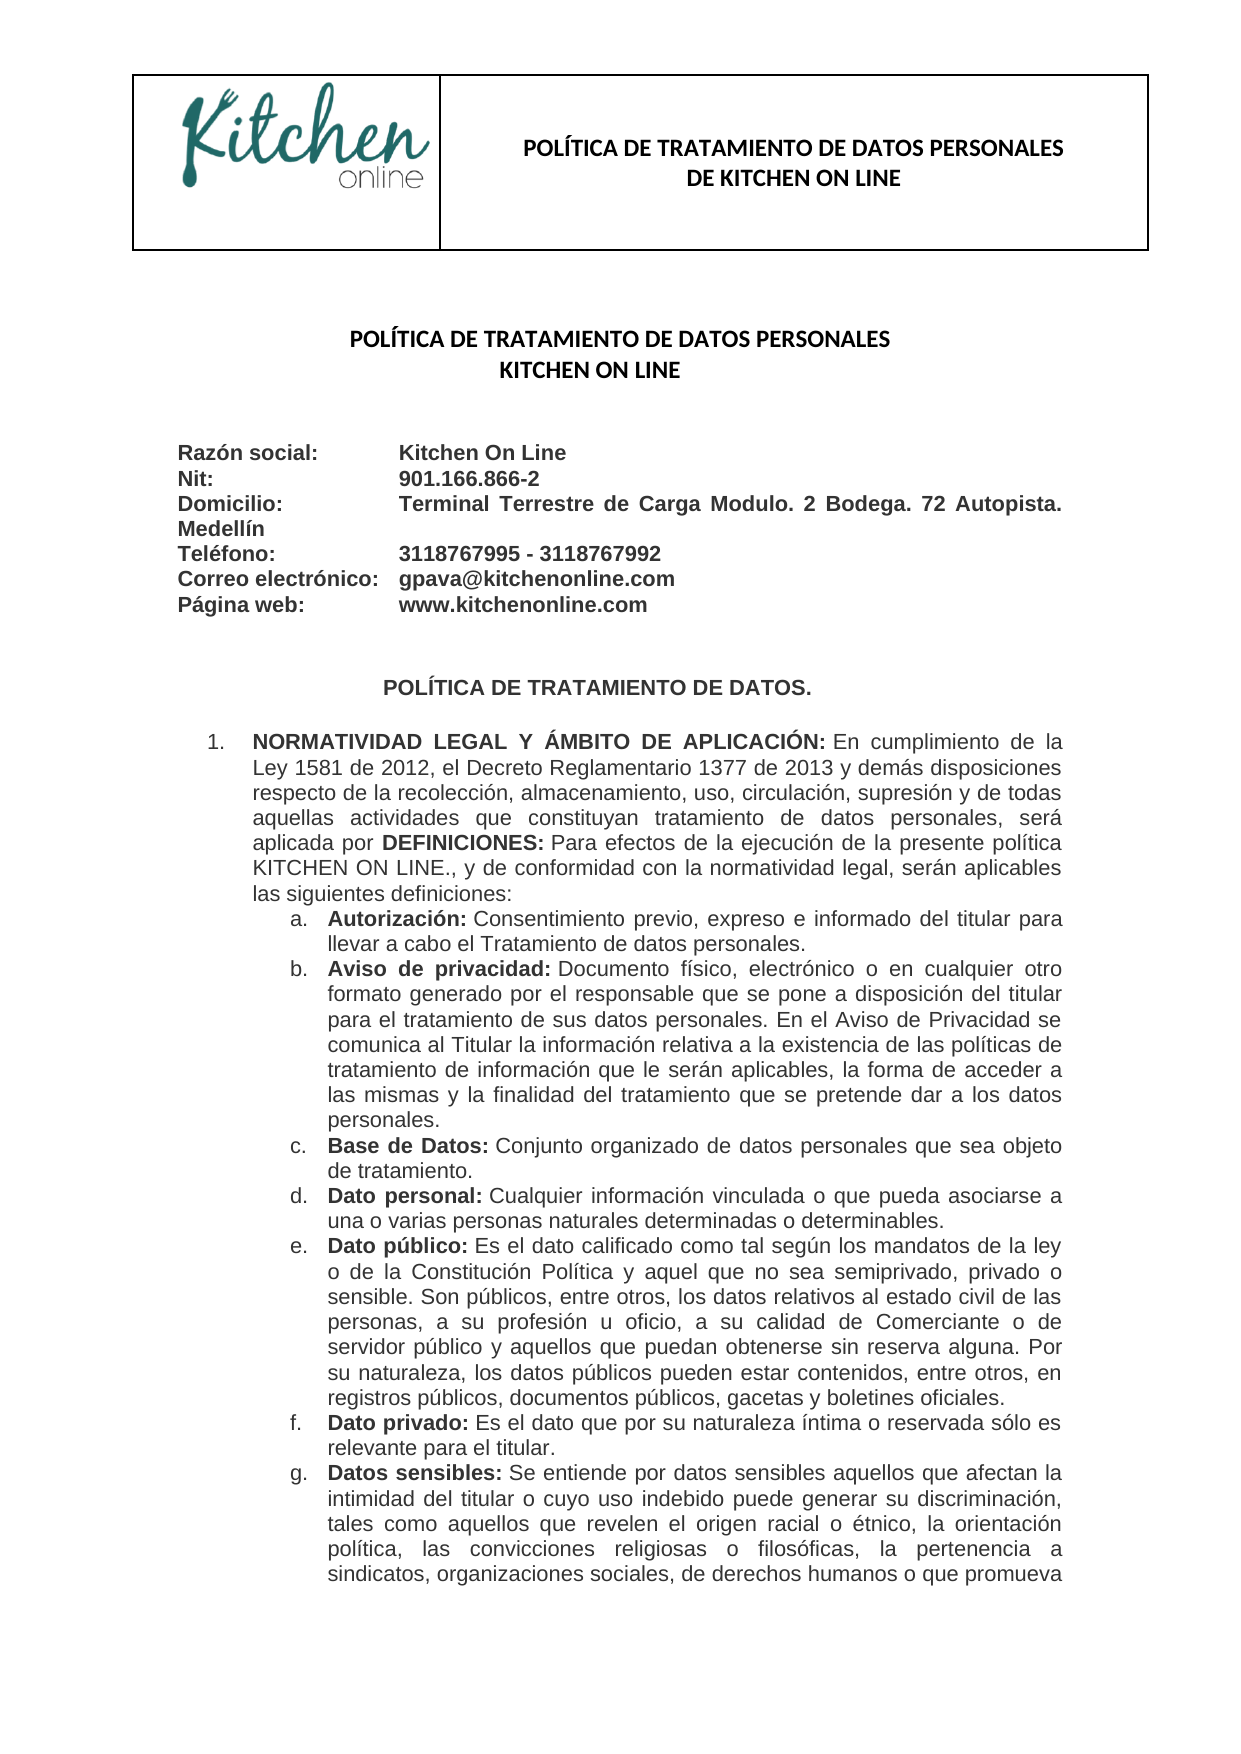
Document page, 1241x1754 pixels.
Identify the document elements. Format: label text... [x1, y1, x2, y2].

text Correo electrónico: gpava@kitchenonline.com [177, 566, 1063, 592]
text POLÍTICA DE TRATAMIENTO DE DATOS PERSONALES [177, 323, 1063, 354]
list Base de Datos: Conjunto organizado de datos personales que sea objeto de tratamiento. [290, 1133, 1063, 1183]
text Teléfono: 3118767995 - 3118767992 [177, 541, 1063, 566]
text KITCHEN ON LINE [177, 354, 1063, 384]
list Autorización: Consentimiento previo, expreso e informado del titular para llevar a cabo el Tratamiento de datos personales. [290, 906, 1063, 956]
list Aviso de privacidad: Documento físico, electrónico o en cualquier otro formato generado por el responsable que se pone a disposición del titular para el tratamiento de sus datos personales. En el Aviso de Privacidad se comunica al Titular la información relativa a la existencia de las políticas de tratamiento de información que le serán aplicables, la forma de acceder a las mismas y la finalidad del tratamiento que se pretende dar a los datos personales. [290, 956, 1063, 1133]
text Página web: www.kitchenonline.com [177, 592, 1063, 617]
list Dato personal: Cualquier información vinculada o que pueda asociarse a una o varias personas naturales determinadas o determinables. [290, 1183, 1063, 1233]
text Domicilio: Terminal Terrestre de Carga Modulo. 2 Bodega. 72 Autopista. Medellín [177, 491, 1063, 541]
text POLÍTICA DE TRATAMIENTO DE DATOS. [132, 675, 1063, 700]
text Razón social: Kitchen On Line [177, 440, 1063, 466]
picture [176, 75, 433, 195]
text Nit: 901.166.866-2 [177, 466, 1063, 491]
list NORMATIVIDAD LEGAL Y ÁMBITO DE APLICACIÓN: En cumplimiento de la Ley 1581 de 2012, el Decreto Reglamentario 1377 de 2013 y demás disposiciones respecto de la recolección, almacenamiento, uso, circulación, supresión y de todas aquellas actividades que constituyan tratamiento de datos personales, será aplicada por DEFINICIONES: Para efectos de la ejecución de la presente política KITCHEN ON LINE., y de conformidad con la normatividad legal, serán aplicables las siguientes definiciones: [207, 729, 1063, 906]
list Dato privado: Es el dato que por su naturaleza íntima o reservada sólo es relevante para el titular. [290, 1410, 1063, 1460]
list Dato público: Es el dato calificado como tal según los mandatos de la ley o de la Constitución Política y aquel que no sea semiprivado, privado o sensible. Son públicos, entre otros, los datos relativos al estado civil de las personas, a su profesión u oficio, a su calidad de Comerciante o de servidor público y aquellos que puedan obtenerse sin reserva alguna. Por su naturaleza, los datos públicos pueden estar contenidos, entre otros, en registros públicos, documentos públicos, gacetas y boletines oficiales. [290, 1233, 1063, 1410]
